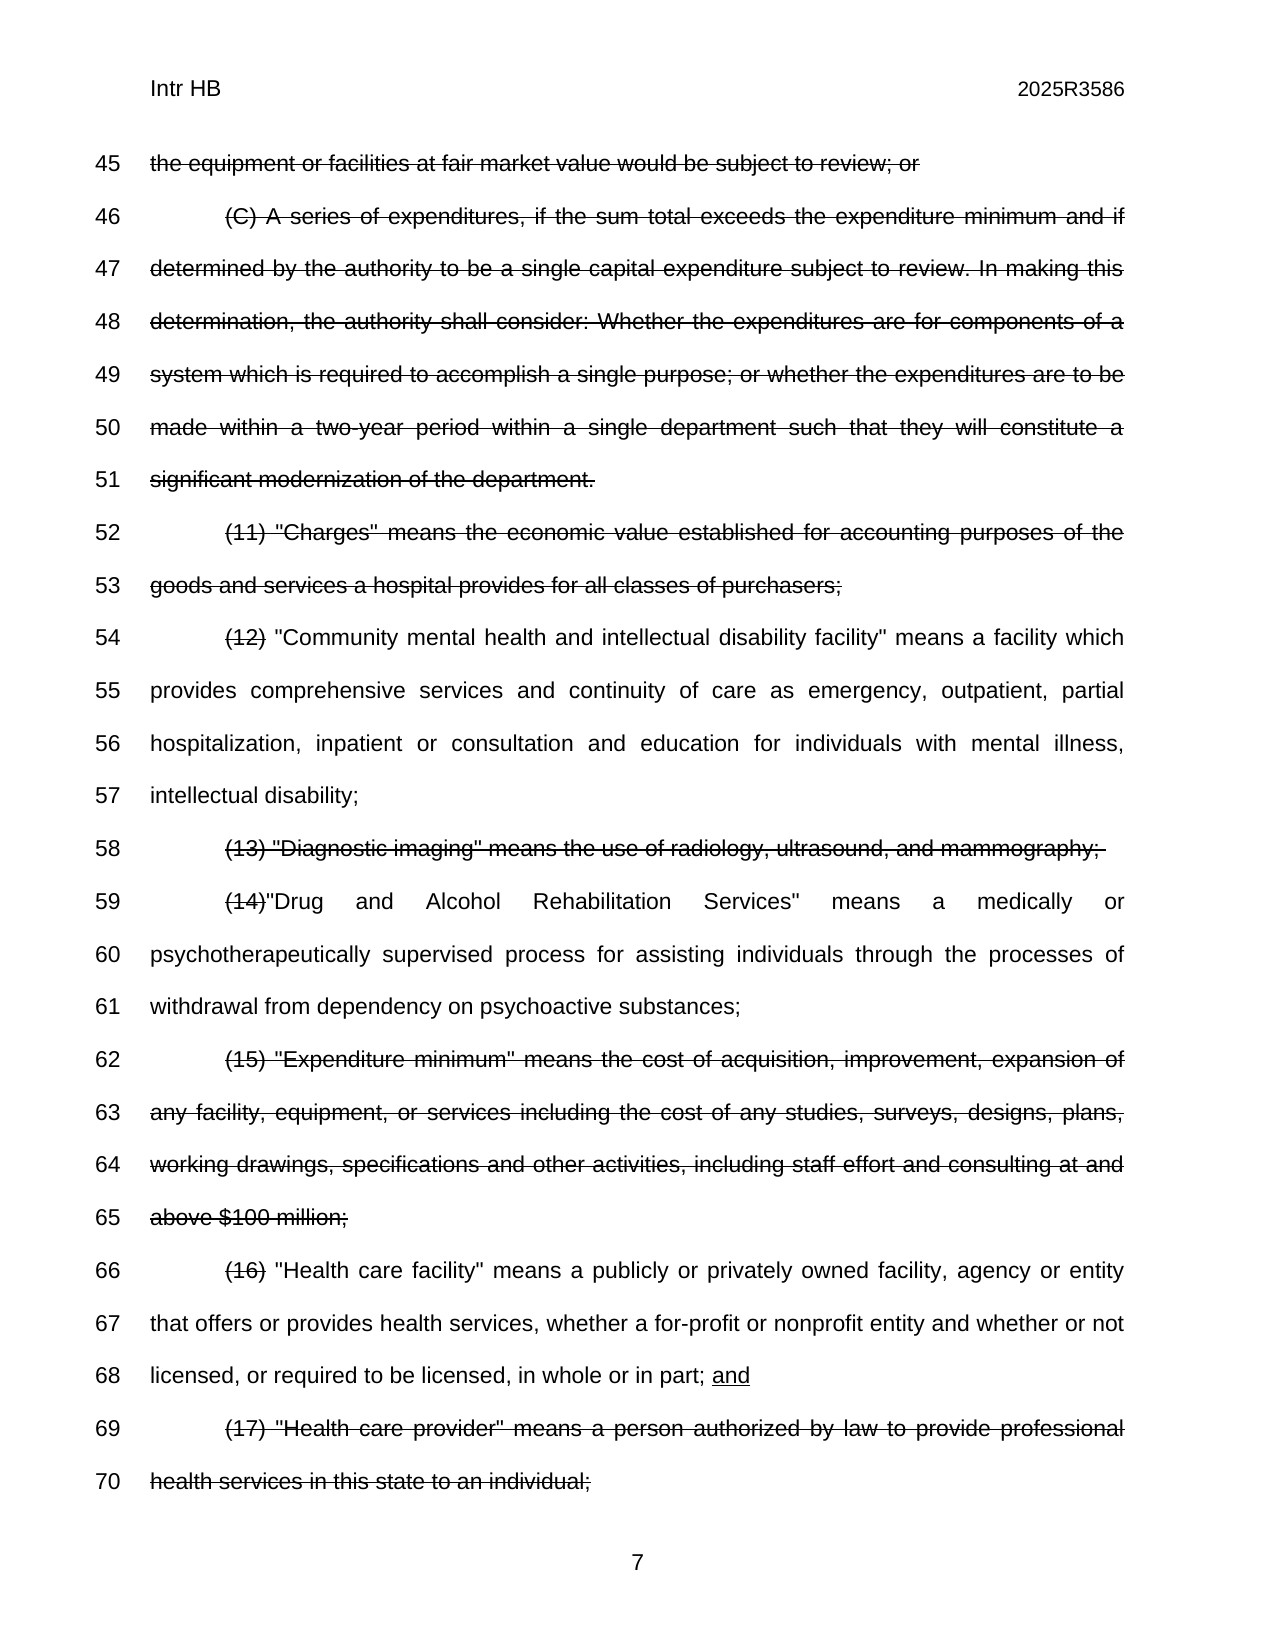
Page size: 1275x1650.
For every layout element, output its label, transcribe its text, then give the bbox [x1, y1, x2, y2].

text (11) "Charges" means the economic value established for accounting purposes of the goods and services a hospital provides for all classes of purchasers; [150, 519, 1125, 598]
text (C) A series of expenditures, if the sum total exceeds the expenditure minimum and if determined by the authority to be a single capital expenditure subject to review. In making this determination, the authority shall consider: Whether the expenditures are for components of a system which is required to accomplish a single purpose; or whether the expenditures are to be made within a two-year period within a single department such that they will constitute a significant modernization of the department. [150, 203, 1125, 375]
text (16) "Health care facility" means a publicly or privately owned facility, agency or entity that offers or provides health services, whether a for-profit or nonprofit entity and whether or not licensed, or required to be licensed, in whole or in part; and [150, 1257, 1125, 1389]
text (12) "Community mental health and intellectual disability facility" means a facility which provides comprehensive services and continuity of care as emergency, outpatient, partial hospitalization, inpatient or consultation and education for individuals with mental illness, intellectual disability; [150, 624, 1125, 809]
text (17) "Health care provider" means a person authorized by law to provide professional health services in this state to an individual; [150, 1415, 1125, 1494]
text (15) "Expenditure minimum" means the cost of acquisition, improvement, expansion of any facility, equipment, or services including the cost of any studies, surveys, designs, plans, working drawings, specifications and other activities, including staff effort and consulting at and above $100 million; [150, 1046, 1125, 1231]
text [150, 150, 1125, 176]
text (C) A series of expenditures, if the sum total exceeds the expenditure minimum and if determined by the authority to be a single capital expenditure subject to review. In making this determination, the authority shall consider: Whether the expenditures are for components of a system which is required to accomplish a single purpose; or whether the expenditures are to be made within a two-year period within a single department such that they will constitute a significant modernization of the department. [150, 376, 1125, 493]
text (14)"Drug and Alcohol Rehabilitation Services" means a medically or psychotherapeutically supervised process for assisting individuals through the processes of withdrawal from dependency on psychoactive substances; [150, 888, 1125, 1020]
text (13) "Diagnostic imaging" means the use of radiology, ultrasound, and mammography; [150, 835, 1125, 862]
